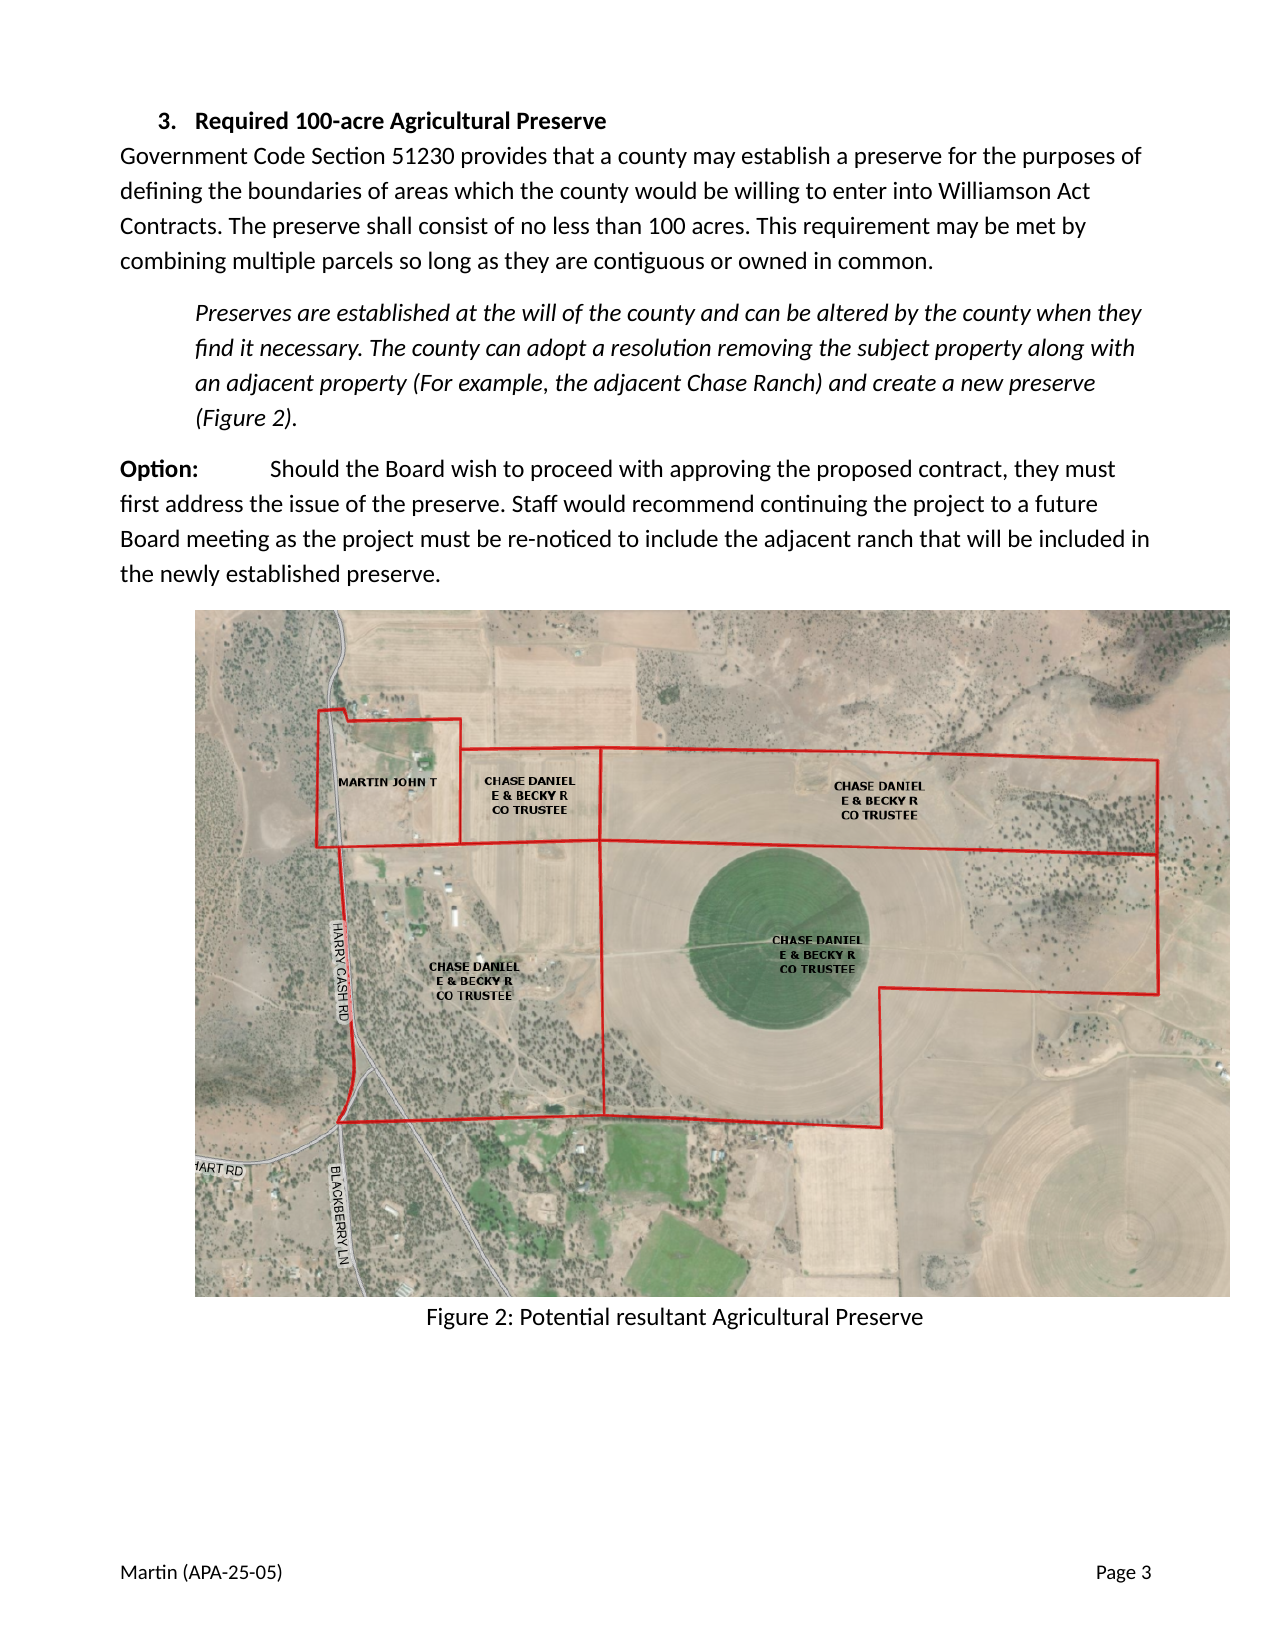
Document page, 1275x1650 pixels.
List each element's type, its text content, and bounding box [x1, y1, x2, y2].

text Figure 2: Potential resultant Agricultural Preserve [195, 1297, 1155, 1332]
list Required 100-acre Agricultural Preserve [157, 105, 1155, 136]
picture [195, 610, 1230, 1297]
text Preserves are established at the will of the county and can be altered by the county when they find it necessary. The county can adopt a resolution removing the subject property along with an adjacent property (For example, the adjacent Chase Ranch) and create a new preserve (Figure 2). [195, 297, 1155, 432]
text Government Code Section 51230 provides that a county may establish a preserve for the purposes of defining the boundaries of areas which the county would be willing to enter into Williamson Act Contracts. The preserve shall consist of no less than 100 acres. This requirement may be met by combining multiple parcels so long as they are contiguous or owned in common. [120, 140, 1155, 276]
text Option: Should the Board wish to proceed with approving the proposed contract, they must first address the issue of the preserve. Staff would recommend continuing the project to a future Board meeting as the project must be re-noticed to include the adjacent ranch that will be included in the newly established preserve. [120, 453, 1155, 589]
